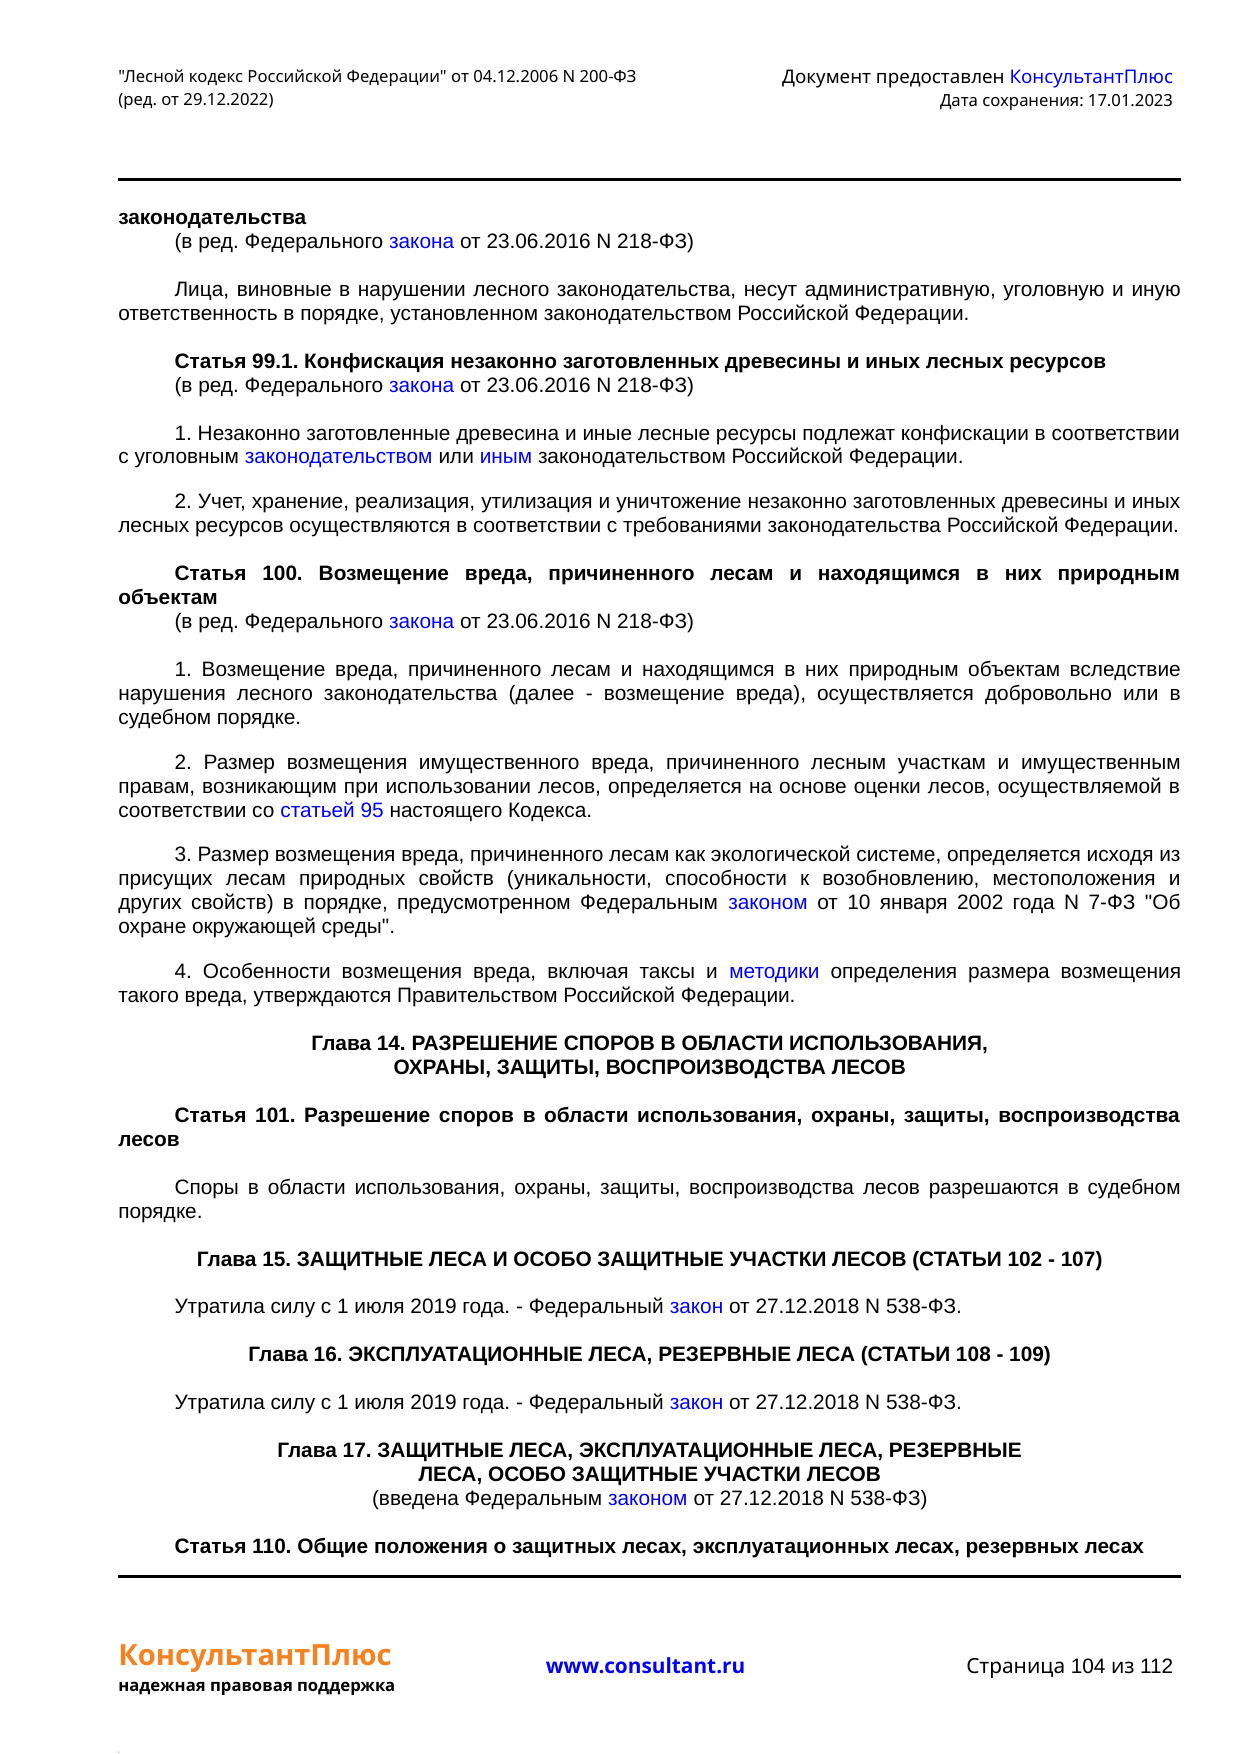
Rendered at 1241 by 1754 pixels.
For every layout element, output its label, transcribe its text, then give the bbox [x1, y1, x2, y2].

title ОХРАНЫ, ЗАЩИТЫ, ВОСПРОИЗВОДСТВА ЛЕСОВ [118, 1055, 1181, 1079]
text 3. Размер возмещения вреда, причиненного лесам как экологической системе, определяется исходя из присущих лесам природных свойств (уникальности, способности к возобновлению, местоположения и других свойств) в порядке, предусмотренном Федеральным законом от 10 января 2002 года N 7-ФЗ "Об охране окружающей среды". [118, 842, 1181, 938]
title Статья 100. Возмещение вреда, причиненного лесам и находящимся в них природным объектам [118, 561, 1181, 609]
text 2. Учет, хранение, реализация, утилизация и уничтожение незаконно заготовленных древесины и иных лесных ресурсов осуществляются в соответствии с требованиями законодательства Российской Федерации. [118, 489, 1181, 537]
title Глава 16. ЭКСПЛУАТАЦИОННЫЕ ЛЕСА, РЕЗЕРВНЫЕ ЛЕСА (СТАТЬИ 108 - 109) [118, 1342, 1181, 1366]
title Статья 110. Общие положения о защитных лесах, эксплуатационных лесах, резервных лесах [118, 1534, 1181, 1558]
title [118, 205, 1181, 229]
title Статья 99.1. Конфискация незаконно заготовленных древесины и иных лесных ресурсов [118, 348, 1181, 372]
text Утратила силу с 1 июля 2019 года. - Федеральный закон от 27.12.2018 N 538-ФЗ. [118, 1294, 1181, 1318]
title ЛЕСА, ОСОБО ЗАЩИТНЫЕ УЧАСТКИ ЛЕСОВ [118, 1462, 1181, 1486]
title Глава 15. ЗАЩИТНЫЕ ЛЕСА И ОСОБО ЗАЩИТНЫЕ УЧАСТКИ ЛЕСОВ (СТАТЬИ 102 - 107) [118, 1246, 1181, 1270]
text Утратила силу с 1 июля 2019 года. - Федеральный закон от 27.12.2018 N 538-ФЗ. [118, 1390, 1181, 1414]
text (в ред. Федерального закона от 23.06.2016 N 218-ФЗ) [118, 372, 1181, 396]
text (в ред. Федерального закона от 23.06.2016 N 218-ФЗ) [118, 609, 1181, 633]
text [118, 229, 1181, 253]
text 1. Возмещение вреда, причиненного лесам и находящимся в них природным объектам вследствие нарушения лесного законодательства (далее - возмещение вреда), осуществляется добровольно или в судебном порядке. [118, 657, 1181, 729]
text Лица, виновные в нарушении лесного законодательства, несут административную, уголовную и иную ответственность в порядке, установленном законодательством Российской Федерации. [118, 277, 1181, 324]
text 1. Незаконно заготовленные древесина и иные лесные ресурсы подлежат конфискации в соответствии с уголовным законодательством или иным законодательством Российской Федерации. [118, 420, 1181, 468]
text 4. Особенности возмещения вреда, включая таксы и методики определения размера возмещения такого вреда, утверждаются Правительством Российской Федерации. [118, 959, 1181, 1007]
title Статья 101. Разрешение споров в области использования, охраны, защиты, воспроизводства лесов [118, 1103, 1181, 1151]
title Глава 14. РАЗРЕШЕНИЕ СПОРОВ В ОБЛАСТИ ИСПОЛЬЗОВАНИЯ, [118, 1031, 1181, 1055]
text Споры в области использования, охраны, защиты, воспроизводства лесов разрешаются в судебном порядке. [118, 1174, 1181, 1222]
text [118, 1486, 1181, 1510]
text 2. Размер возмещения имущественного вреда, причиненного лесным участкам и имущественным правам, возникающим при использовании лесов, определяется на основе оценки лесов, осуществляемой в соответствии со статьей 95 настоящего Кодекса. [118, 749, 1181, 821]
title Глава 17. ЗАЩИТНЫЕ ЛЕСА, ЭКСПЛУАТАЦИОННЫЕ ЛЕСА, РЕЗЕРВНЫЕ [118, 1438, 1181, 1462]
